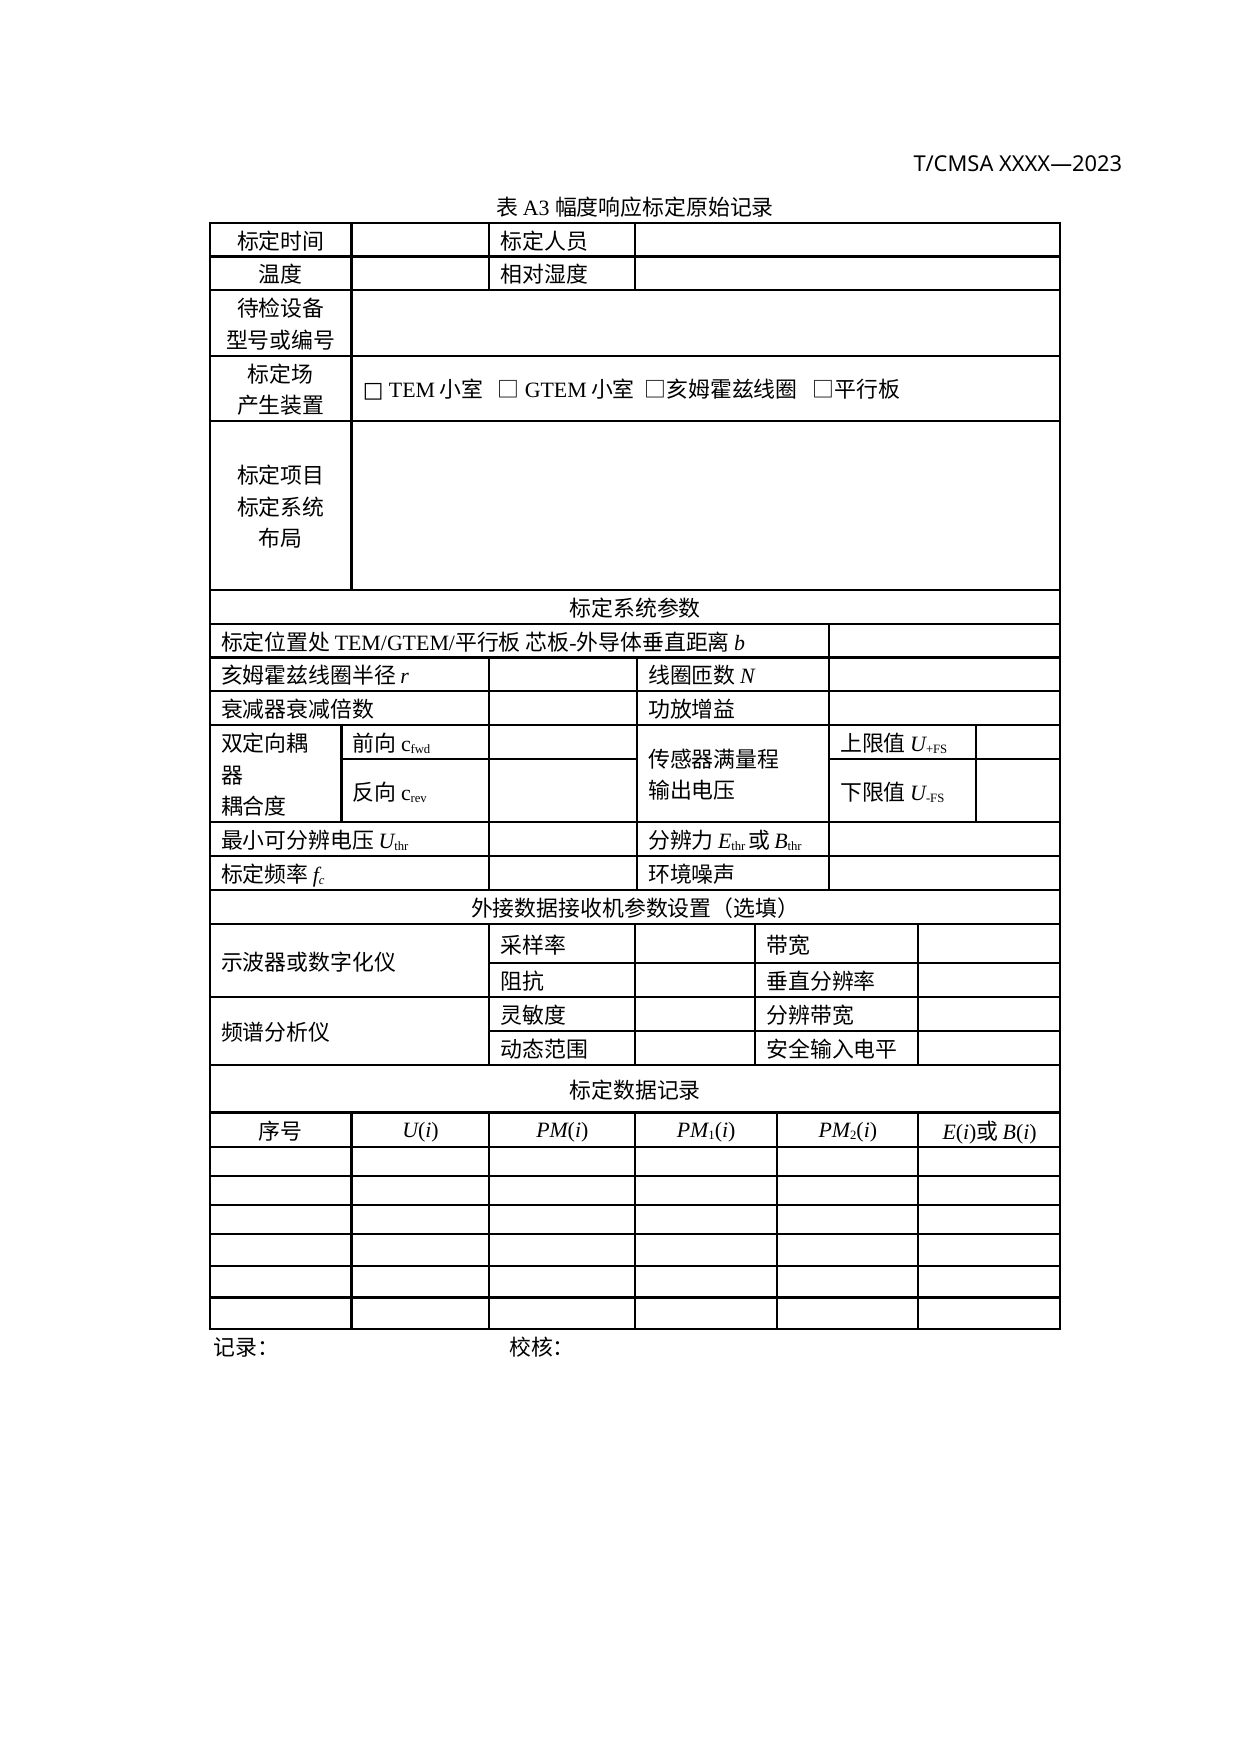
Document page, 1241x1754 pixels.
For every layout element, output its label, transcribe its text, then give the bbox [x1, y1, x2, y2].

table_cell 动态范围 [490, 1032, 634, 1064]
table_cell 安全输入电平 [756, 1032, 917, 1064]
table_cell PM(i) [490, 1114, 634, 1146]
table_cell 环境噪声 [638, 857, 828, 889]
table_cell [353, 291, 1059, 354]
table_cell 线圈匝数N [638, 659, 828, 690]
table_cell 分辨带宽 [756, 998, 917, 1030]
table_cell [211, 1177, 350, 1204]
table_cell [919, 1177, 1059, 1204]
table_cell [636, 1177, 776, 1204]
table_cell 灵敏度 [490, 998, 634, 1030]
table_cell 待检设备 型号或编号 [211, 291, 350, 354]
table_cell [353, 1177, 488, 1204]
table_cell [490, 760, 636, 821]
table_cell [636, 1299, 776, 1328]
table_cell 亥姆霍兹线圈半径r [211, 659, 488, 690]
table_cell [490, 1235, 634, 1264]
table_cell 温度 [211, 258, 350, 289]
table_cell [919, 1148, 1059, 1175]
table_cell 标定数据记录 [211, 1066, 1059, 1111]
table_cell [977, 760, 1059, 821]
table_cell E(i)或B(i) [919, 1114, 1059, 1146]
table_cell U(i) [353, 1114, 488, 1146]
table_cell 带宽 [756, 925, 917, 962]
table_cell [636, 1235, 776, 1264]
table_cell 功放增益 [638, 692, 828, 724]
table_cell [211, 1148, 350, 1175]
table_cell [919, 1267, 1059, 1296]
table_cell [919, 1299, 1059, 1328]
table_cell [919, 1235, 1059, 1264]
table_cell 外接数据接收机参数设置（选填） [211, 891, 1059, 923]
table_cell 标定项目 标定系统 布局 [211, 422, 350, 589]
table_cell 分辨力Ethr或Bthr [638, 823, 828, 855]
table_header [636, 224, 1059, 255]
table_cell [778, 1299, 917, 1328]
table_cell [636, 1148, 776, 1175]
table_cell [636, 258, 1059, 289]
table_cell [830, 625, 1059, 656]
table_cell [636, 1206, 776, 1233]
table_cell [830, 692, 1059, 724]
table_cell □ TEM小室 □ GTEM小室 □亥姆霍兹线圈 □平行板 [353, 357, 1059, 420]
table_cell 标定场 产生装置 [211, 357, 350, 420]
table_cell [830, 659, 1059, 690]
table_cell 下限值U-FS [830, 760, 975, 821]
table_cell [778, 1267, 917, 1296]
table_cell 双定向耦器 耦合度 [211, 726, 340, 821]
text 记录： 校核： [148, 1330, 1122, 1362]
table_cell [490, 1299, 634, 1328]
table_cell [353, 1235, 488, 1264]
table_cell [211, 1299, 350, 1328]
table_cell [977, 726, 1059, 758]
table_cell 相对湿度 [490, 258, 634, 289]
table_cell [353, 1206, 488, 1233]
table_cell [636, 925, 754, 962]
table_cell 传感器满量程 输出电压 [638, 726, 828, 821]
table_cell 频谱分析仪 [211, 998, 488, 1064]
table_cell [490, 857, 636, 889]
table_cell 垂直分辨率 [756, 964, 917, 996]
table_cell [919, 998, 1059, 1030]
table_cell [830, 823, 1059, 855]
table_cell [778, 1206, 917, 1233]
table_cell 反向crev [343, 760, 488, 821]
table_cell [211, 1206, 350, 1233]
table_cell [490, 1148, 634, 1175]
table_cell [490, 1267, 634, 1296]
table_cell [353, 1299, 488, 1328]
table_header 标定人员 [490, 224, 634, 255]
table_cell [919, 1206, 1059, 1233]
table_cell 前向cfwd [343, 726, 488, 758]
table_header 标定时间 [211, 224, 350, 255]
table_cell [490, 692, 636, 724]
table_cell [636, 1032, 754, 1064]
table_cell 序号 [211, 1114, 350, 1146]
table_cell [211, 1235, 350, 1264]
table_cell [919, 925, 1059, 962]
table_cell [353, 258, 488, 289]
table_cell [636, 1267, 776, 1296]
table_cell [353, 1148, 488, 1175]
table_cell [211, 1267, 350, 1296]
table_cell [778, 1235, 917, 1264]
table_cell 标定位置处TEM/GTEM/平行板 芯板-外导体垂直距离b [211, 625, 828, 656]
table_cell [490, 823, 636, 855]
table_cell 衰减器衰减倍数 [211, 692, 488, 724]
table_cell [353, 1267, 488, 1296]
table_cell [636, 998, 754, 1030]
table_cell 示波器或数字化仪 [211, 925, 488, 996]
table_cell [830, 857, 1059, 889]
table_cell [636, 964, 754, 996]
table_cell [919, 1032, 1059, 1064]
table_cell 采样率 [490, 925, 634, 962]
table_cell 阻抗 [490, 964, 634, 996]
table_cell 上限值U+FS [830, 726, 975, 758]
table_cell 标定频率fc [211, 857, 488, 889]
table_cell [919, 964, 1059, 996]
table_cell [490, 726, 636, 758]
table_cell [778, 1177, 917, 1204]
text 表A3 幅度响应标定原始记录 [148, 190, 1122, 222]
table_cell PM1(i) [636, 1114, 776, 1146]
table_cell [490, 659, 636, 690]
table_cell [353, 422, 1059, 589]
table_header [353, 224, 488, 255]
table_cell 最小可分辨电压Uthr [211, 823, 488, 855]
table_cell [490, 1206, 634, 1233]
table_cell PM2(i) [778, 1114, 917, 1146]
table_cell [490, 1177, 634, 1204]
table_cell 标定系统参数 [211, 591, 1059, 623]
table_cell [778, 1148, 917, 1175]
